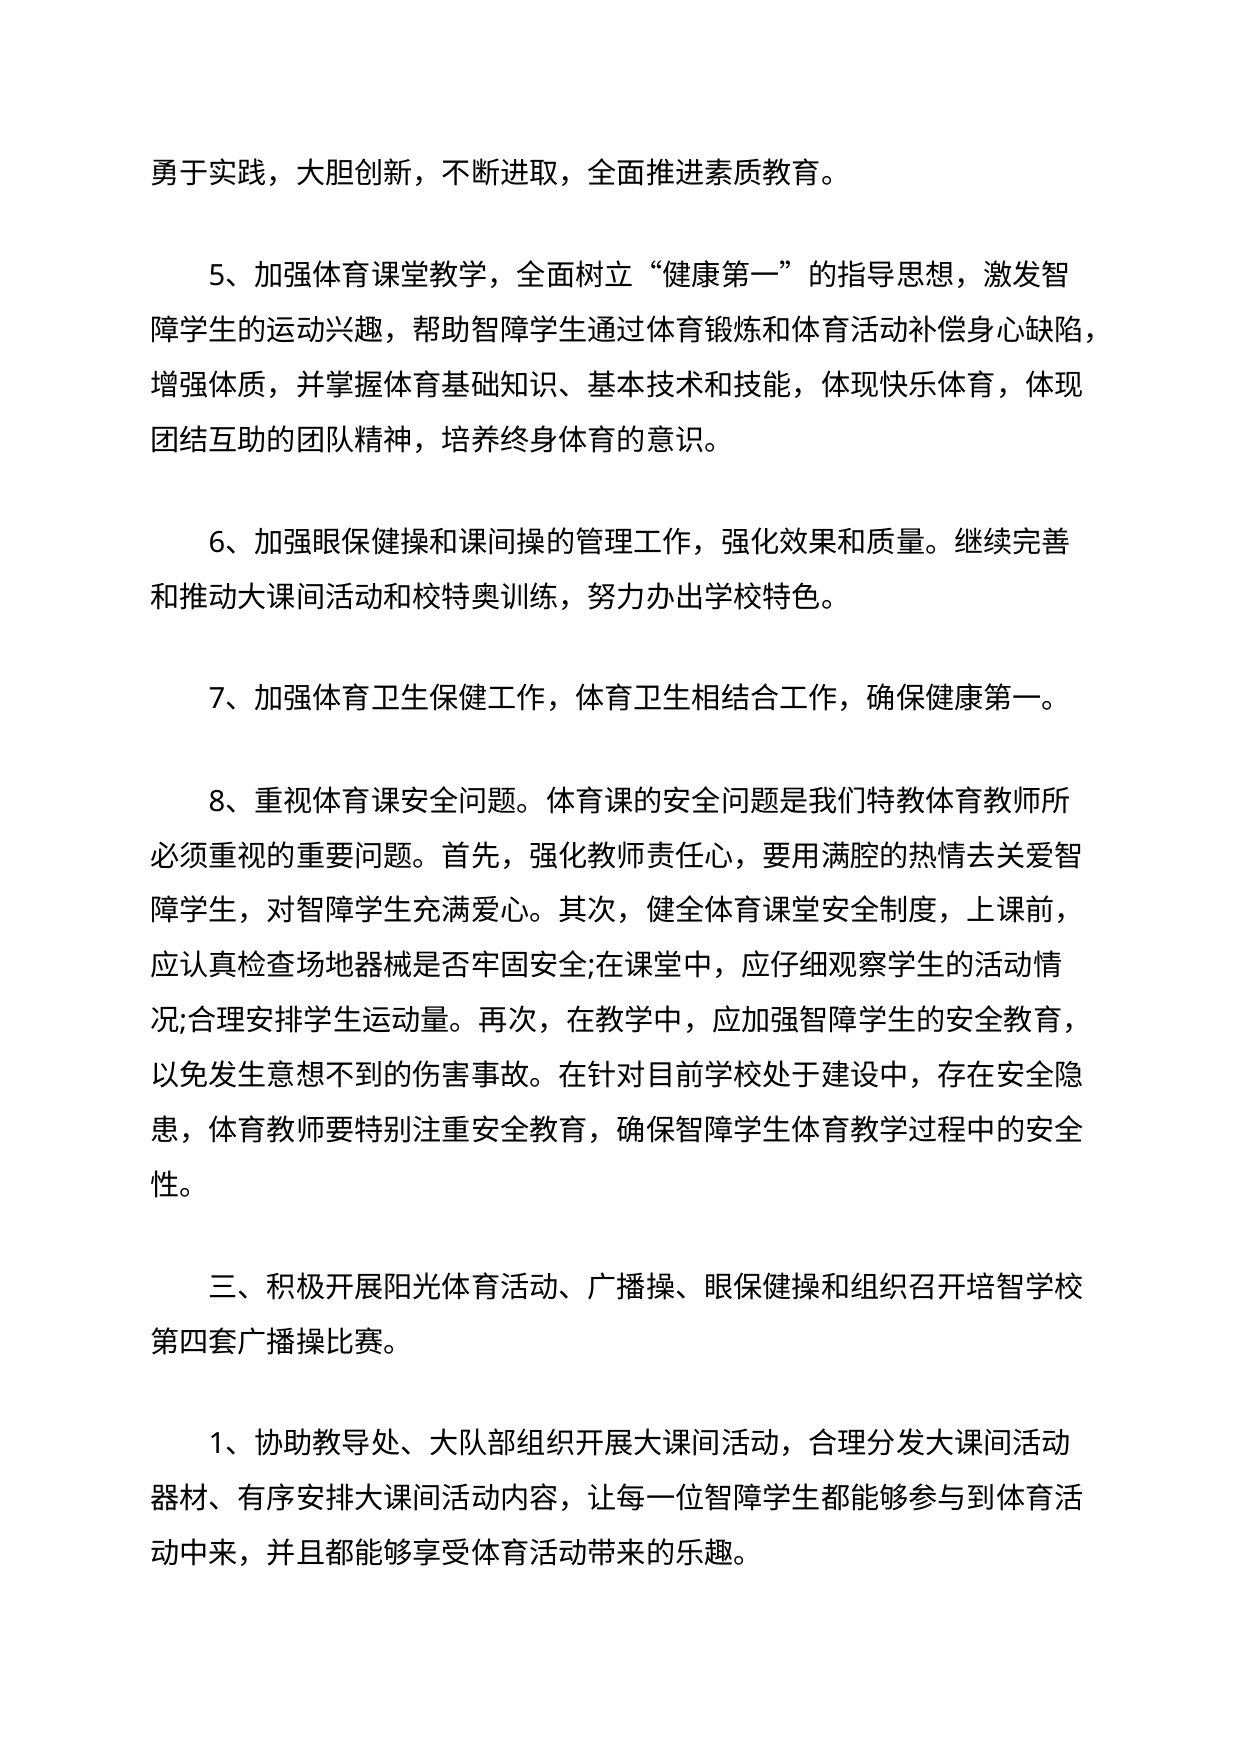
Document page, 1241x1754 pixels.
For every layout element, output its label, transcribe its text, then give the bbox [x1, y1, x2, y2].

text 6、加强眼保健操和课间操的管理工作，强化效果和质量。继续完善和推动大课间活动和校特奥训练，努力办出学校特色。 [150, 518, 1090, 616]
text 5、加强体育课堂教学，全面树立“健康第一”的指导思想，激发智障学生的运动兴趣，帮助智障学生通过体育锻炼和体育活动补偿身心缺陷，增强体质，并掌握体育基础知识、基本技术和技能，体现快乐体育，体现团结互助的团队精神，培养终身体育的意识。 [150, 252, 1090, 459]
text 8、重视体育课安全问题。体育课的安全问题是我们特教体育教师所必须重视的重要问题。首先，强化教师责任心，要用满腔的热情去关爱智障学生，对智障学生充满爱心。其次，健全体育课堂安全制度，上课前，应认真检查场地器械是否牢固安全;在课堂中，应仔细观察学生的活动情况;合理安排学生运动量。再次，在教学中，应加强智障学生的安全教育，以免发生意想不到的伤害事故。在针对目前学校处于建设中，存在安全隐患，体育教师要特别注重安全教育，确保智障学生体育教学过程中的安全性。 [150, 777, 1090, 1204]
text 三、积极开展阳光体育活动、广播操、眼保健操和组织召开培智学校第四套广播操比赛。 [150, 1263, 1090, 1361]
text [150, 150, 1090, 192]
text 1、协助教导处、大队部组织开展大课间活动，合理分发大课间活动器材、有序安排大课间活动内容，让每一位智障学生都能够参与到体育活动中来，并且都能够享受体育活动带来的乐趣。 [150, 1420, 1090, 1572]
text 7、加强体育卫生保健工作，体育卫生相结合工作，确保健康第一。 [150, 675, 1090, 717]
